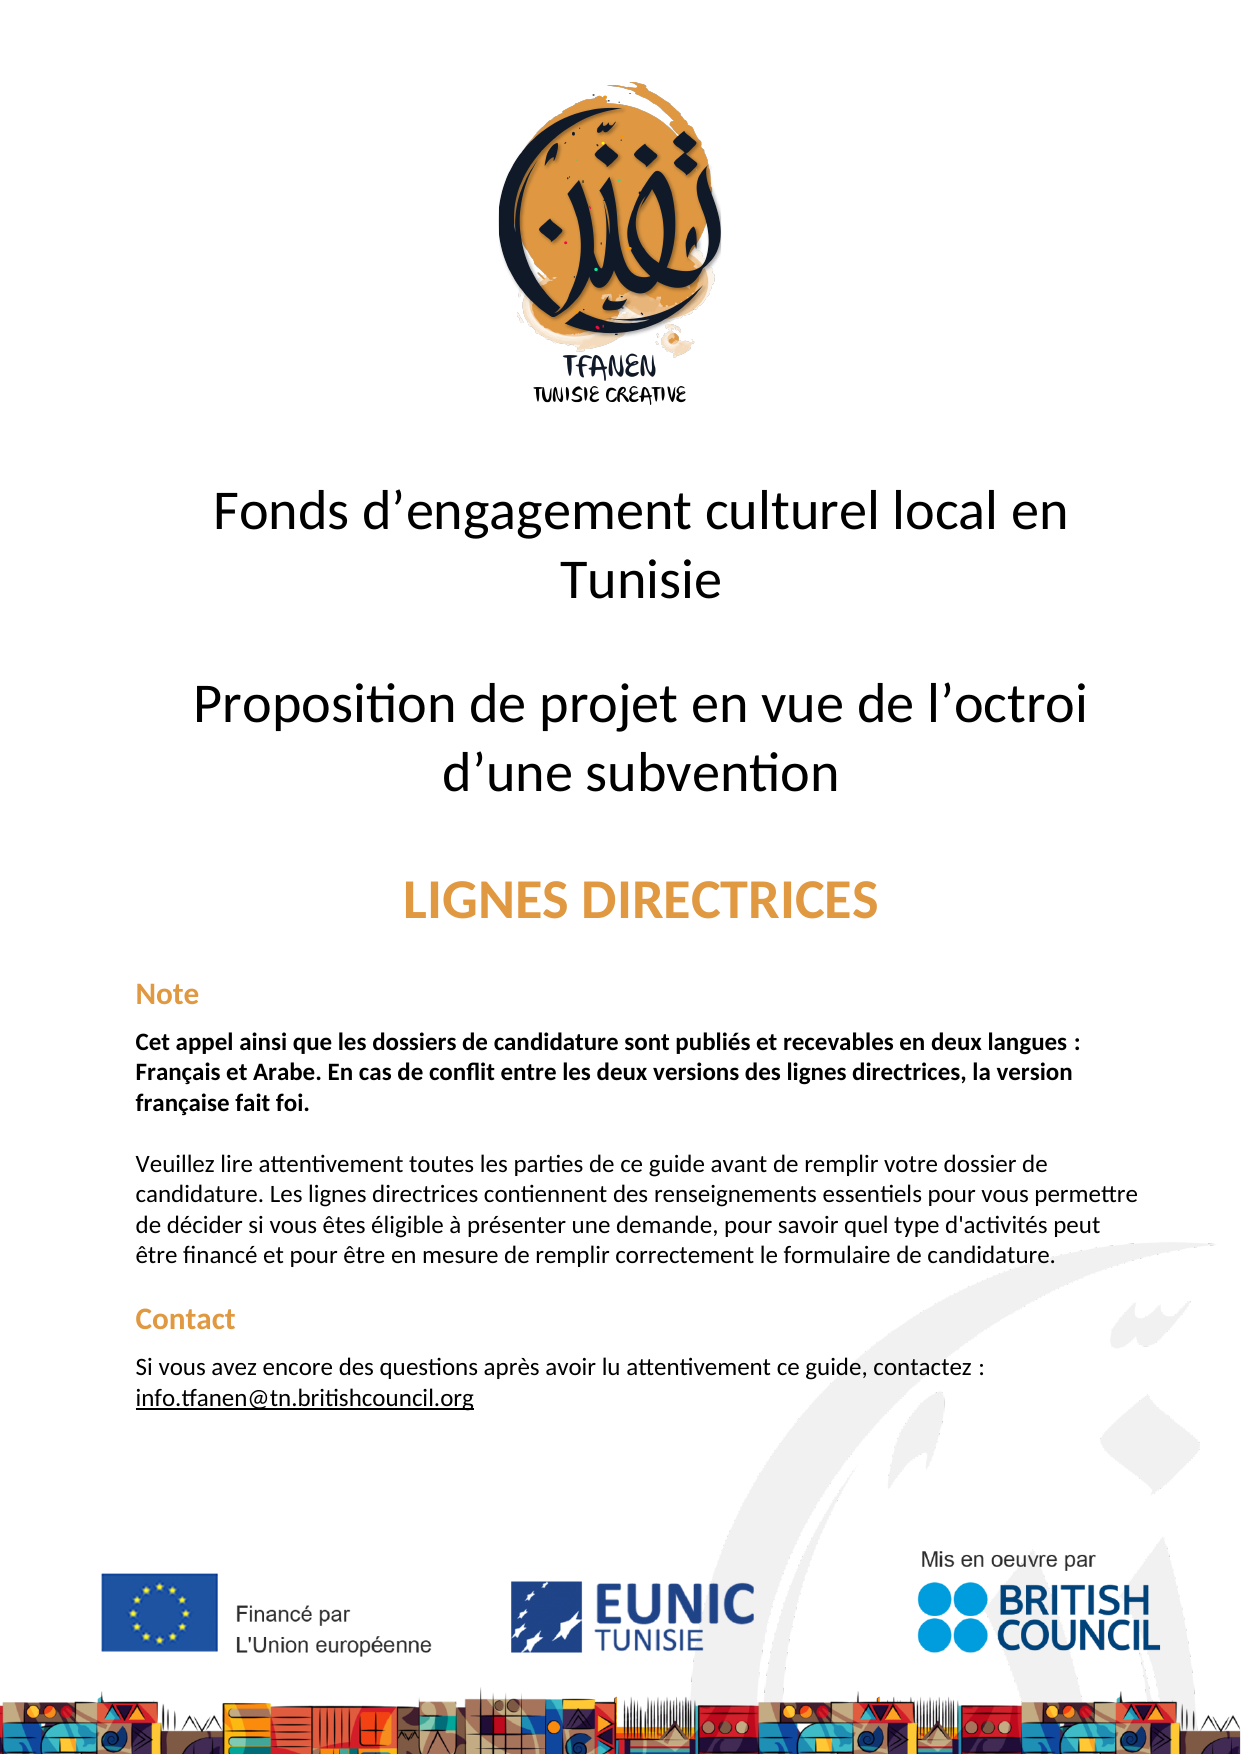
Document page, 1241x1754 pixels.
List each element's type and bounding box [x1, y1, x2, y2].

picture [592, 1163, 598, 1170]
picture [498, 82, 722, 405]
picture [1025, 1163, 1031, 1170]
picture [959, 1163, 966, 1170]
picture [420, 1163, 427, 1170]
picture [0, 1163, 1241, 1754]
picture [682, 1163, 688, 1170]
picture [776, 1163, 782, 1170]
picture [946, 1163, 952, 1170]
picture [849, 1163, 855, 1170]
picture [517, 1163, 523, 1170]
picture [898, 1163, 905, 1170]
